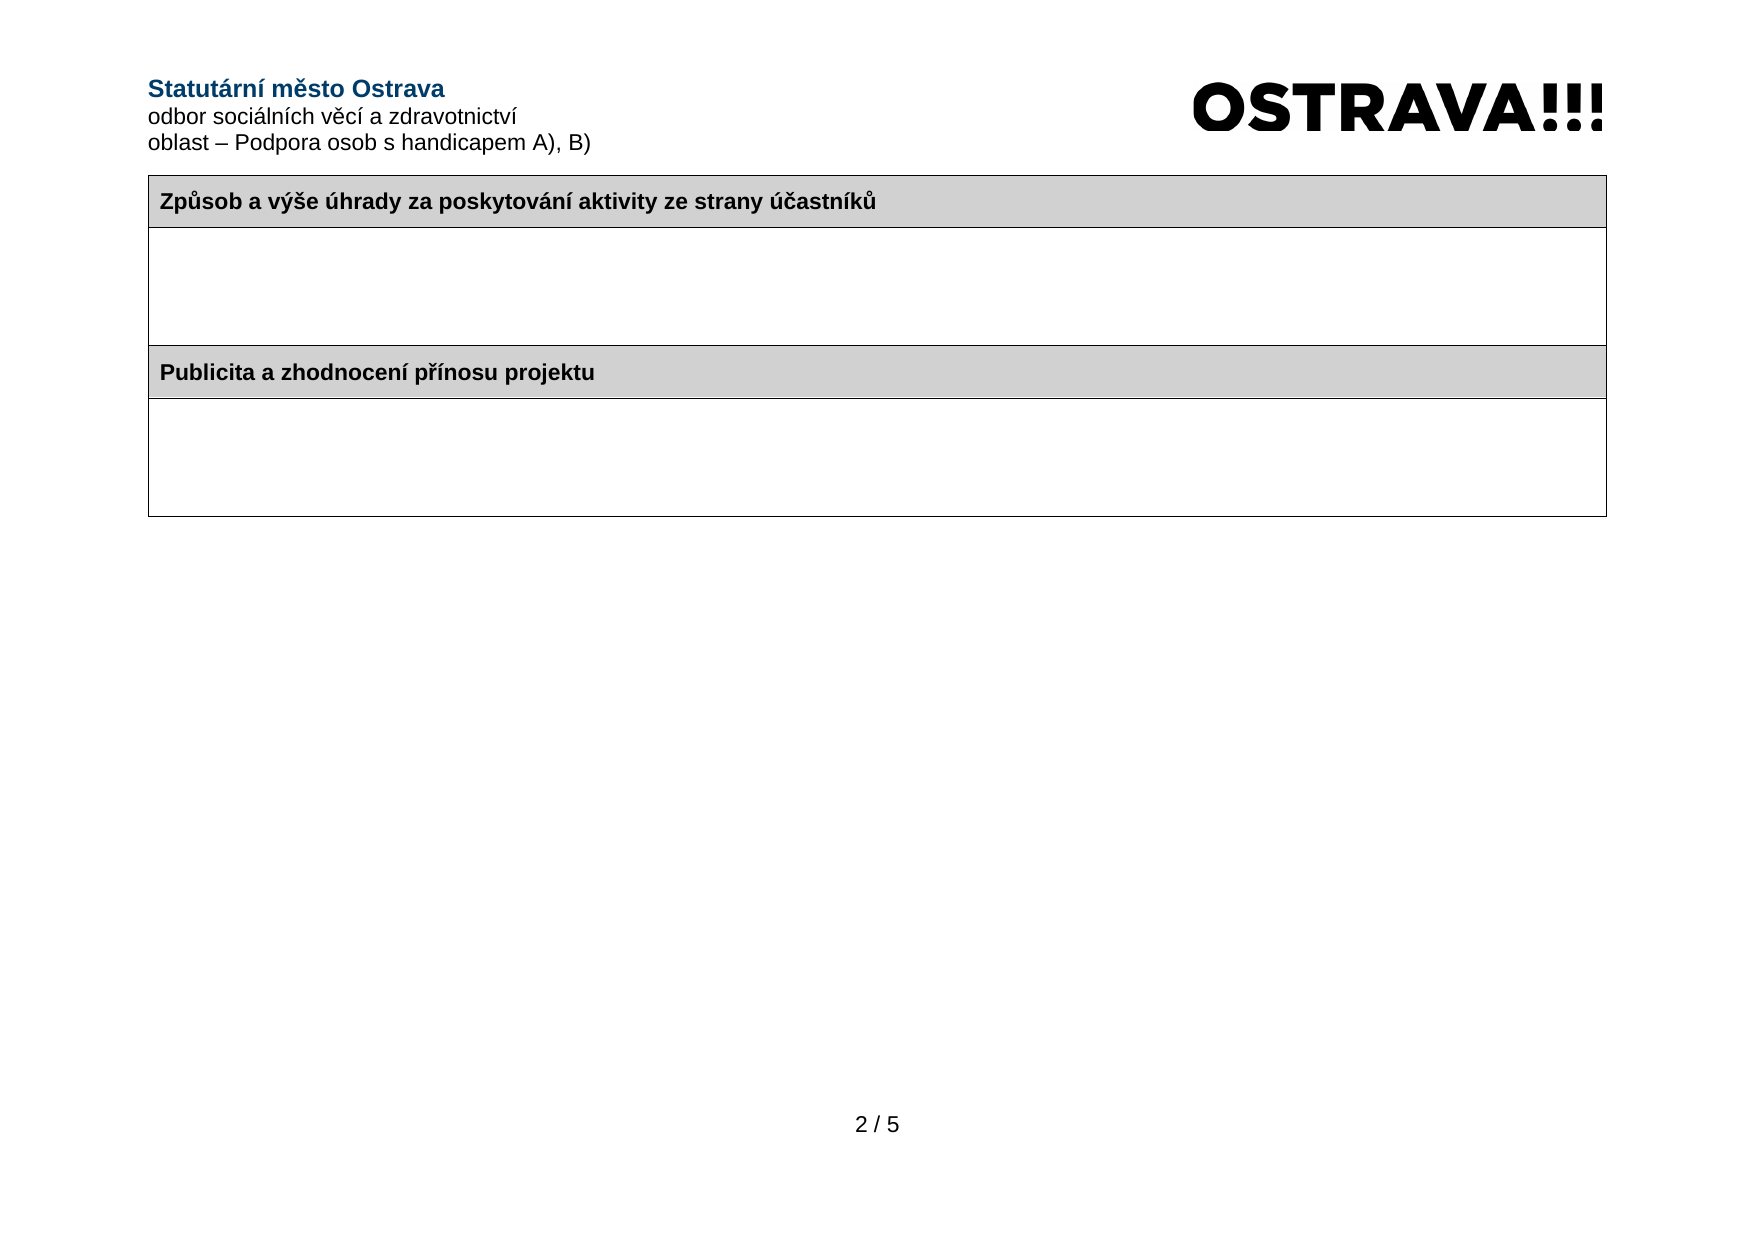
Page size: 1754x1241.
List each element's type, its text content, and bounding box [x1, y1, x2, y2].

picture [1192, 82, 1602, 130]
table_cell [149, 399, 1606, 516]
table_cell Způsob a výše úhrady za poskytování aktivity ze strany účastníků [149, 176, 1606, 227]
table_cell [149, 228, 1606, 345]
table_cell Publicita a zhodnocení přínosu projektu [149, 346, 1606, 397]
